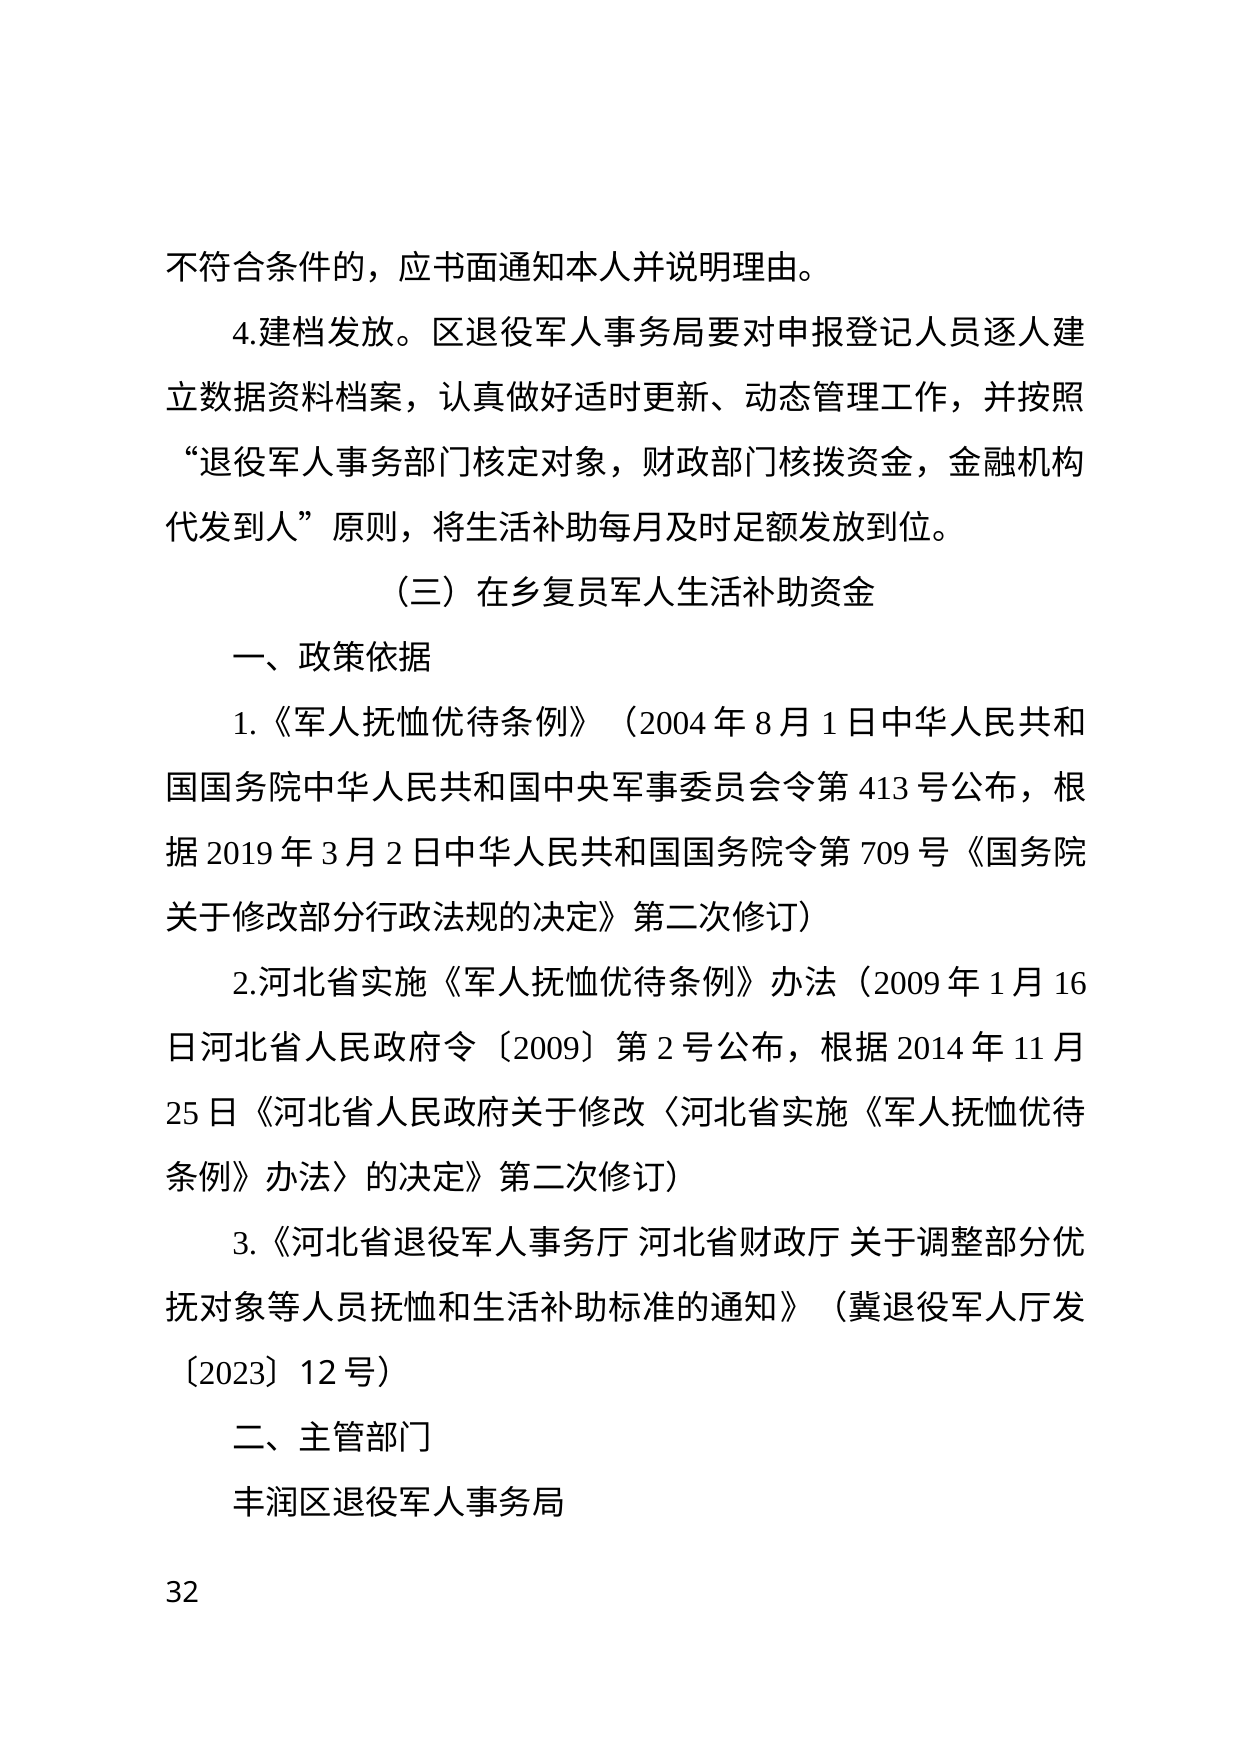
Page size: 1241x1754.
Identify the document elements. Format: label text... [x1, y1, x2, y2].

text 二、主管部门 [165, 1403, 1087, 1468]
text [165, 233, 1087, 298]
text 2.河北省实施《军人抚恤优待条例》办法（2009年1月16日河北省人民政府令〔2009〕第2号公布，根据2014年11月25日《河北省人民政府关于修改〈河北省实施《军人抚恤优待条例》办法〉的决定》第二次修订） [165, 948, 1087, 1208]
text （三）在乡复员军人生活补助资金 [165, 558, 1087, 623]
text 丰润区退役军人事务局 [165, 1468, 1087, 1533]
text 1.《军人抚恤优待条例》（2004年8月1日中华人民共和国国务院中华人民共和国中央军事委员会令第413号公布，根据2019年3月2日中华人民共和国国务院令第709号《国务院关于修改部分行政法规的决定》第二次修订） [165, 688, 1087, 948]
text 4.建档发放。区退役军人事务局要对申报登记人员逐人建立数据资料档案，认真做好适时更新、动态管理工作，并按照“退役军人事务部门核定对象，财政部门核拨资金，金融机构代发到人”原则，将生活补助每月及时足额发放到位。 [165, 298, 1087, 558]
text 一、政策依据 [165, 623, 1087, 688]
text 3.《河北省退役军人事务厅 河北省财政厅 关于调整部分优抚对象等人员抚恤和生活补助标准的通知》（冀退役军人厅发〔2023〕12号） [165, 1208, 1087, 1403]
